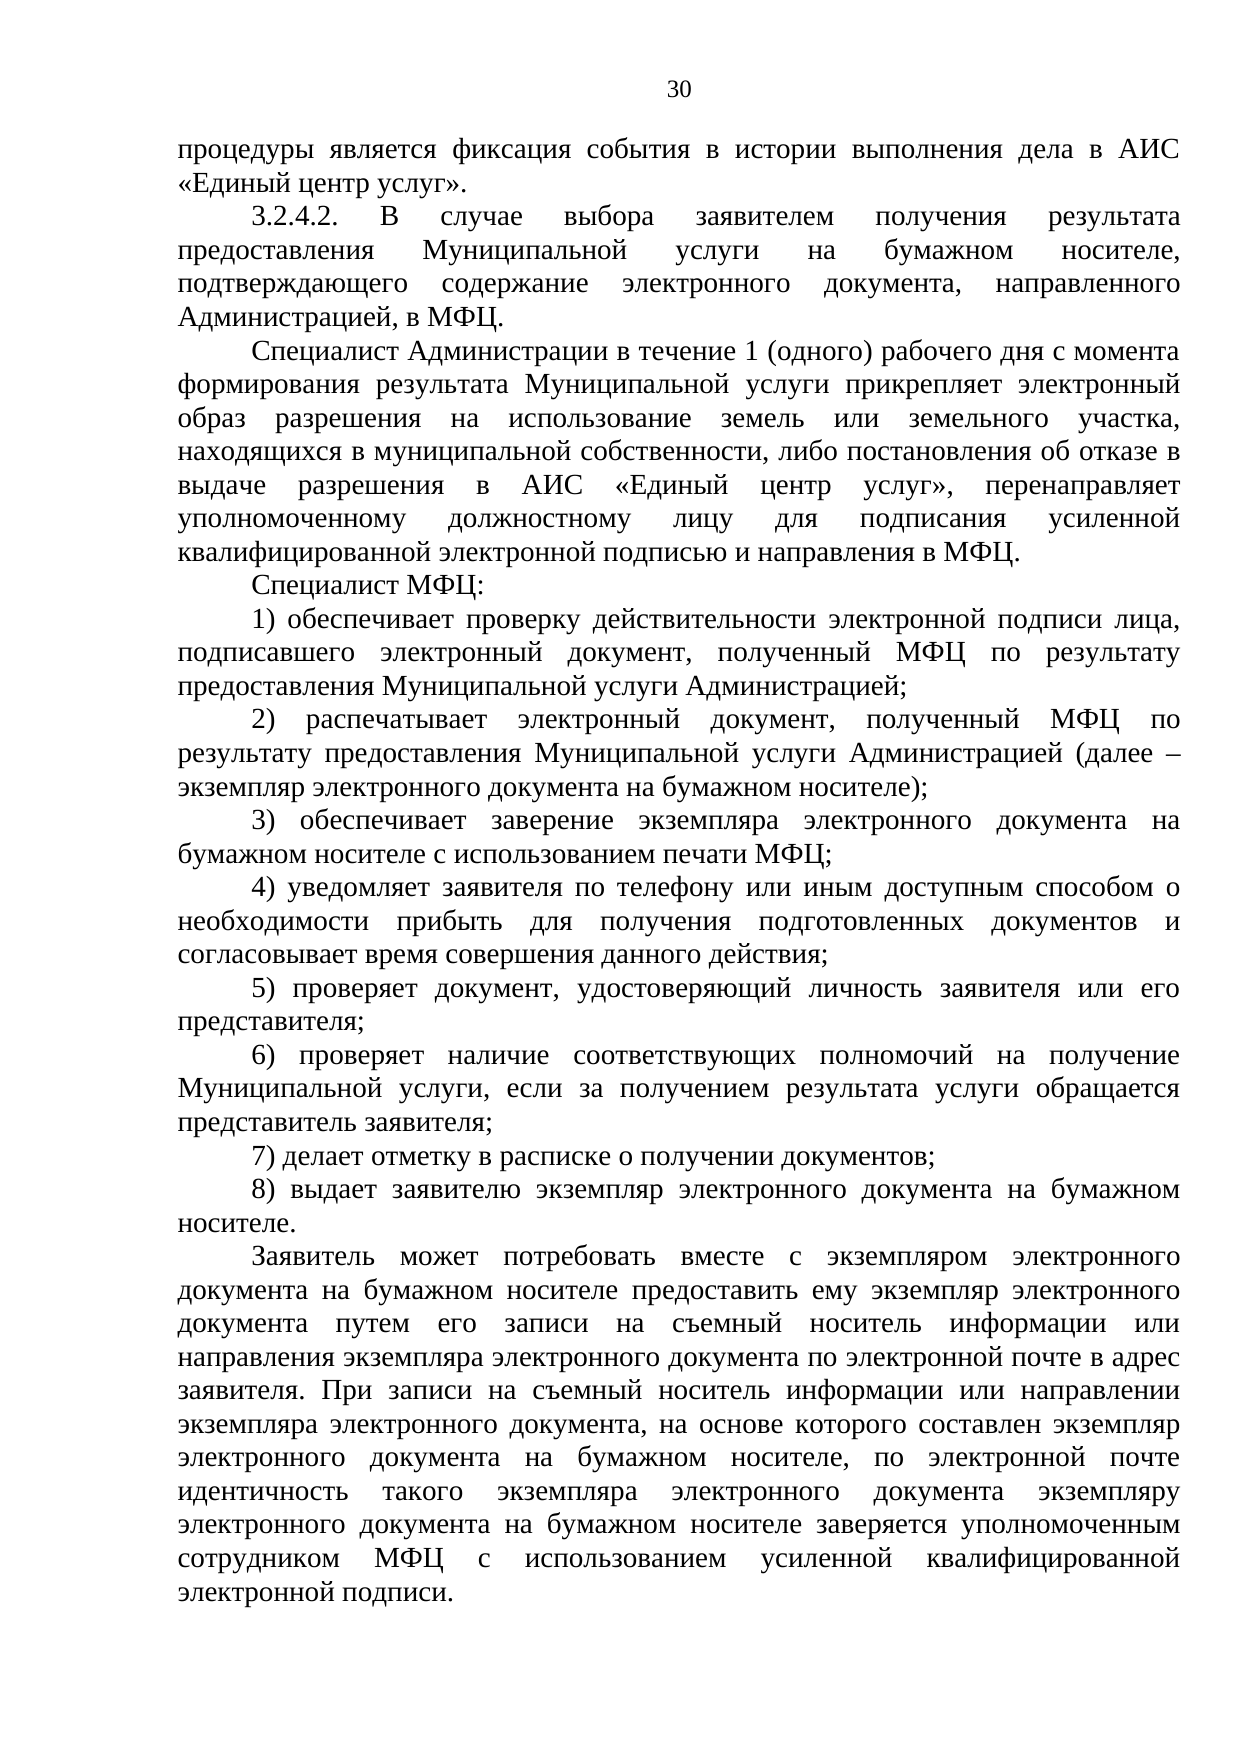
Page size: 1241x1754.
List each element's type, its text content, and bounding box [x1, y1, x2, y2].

text Специалист МФЦ: [177, 567, 1181, 601]
text 3) обеспечивает заверение экземпляра электронного документа на бумажном носителе с использованием печати МФЦ; [177, 802, 1181, 869]
text 5) проверяет документ, удостоверяющий личность заявителя или его представителя; [177, 970, 1181, 1037]
text 2) распечатывает электронный документ, полученный МФЦ по результату предоставления Муниципальной услуги Администрацией (далее – экземпляр электронного документа на бумажном носителе); [177, 702, 1181, 802]
text Заявитель может потребовать вместе с экземпляром электронного документа на бумажном носителе предоставить ему экземпляр электронного документа путем его записи на съемный носитель информации или направления экземпляра электронного документа по электронной почте в адрес заявителя. При записи на съемный носитель информации или направлении экземпляра электронного документа, на основе которого составлен экземпляр электронного документа на бумажном носителе, по электронной почте идентичность такого экземпляра электронного документа экземпляру электронного документа на бумажном носителе заверяется уполномоченным сотрудником МФЦ с использованием усиленной квалифицированной электронной подписи. [177, 1238, 1181, 1607]
text 1) обеспечивает проверку действительности электронной подписи лица, подписавшего электронный документ, полученный МФЦ по результату предоставления Муниципальной услуги Администрацией; [177, 601, 1181, 702]
text 6) проверяет наличие соответствующих полномочий на получение Муниципальной услуги, если за получением результата услуги обращается представитель заявителя; [177, 1037, 1181, 1138]
text 8) выдает заявителю экземпляр электронного документа на бумажном носителе. [177, 1171, 1181, 1238]
text 3.2.4.2. В случае выбора заявителем получения результата предоставления Муниципальной услуги на бумажном носителе, подтверждающего содержание электронного документа, направленного Администрацией, в МФЦ. [177, 198, 1181, 333]
text Специалист Администрации в течение 1 (одного) рабочего дня с момента формирования результата Муниципальной услуги прикрепляет электронный образ разрешения на использование земель или земельного участка, находящихся в муниципальной собственности, либо постановления об отказе в выдаче разрешения в АИС «Единый центр услуг», перенаправляет уполномоченному должностному лицу для подписания усиленной квалифицированной электронной подписью и направления в МФЦ. [177, 333, 1181, 567]
text 7) делает отметку в расписке о получении документов; [177, 1138, 1181, 1171]
text 4) уведомляет заявителя по телефону или иным доступным способом о необходимости прибыть для получения подготовленных документов и согласовывает время совершения данного действия; [177, 869, 1181, 970]
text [177, 131, 1181, 198]
